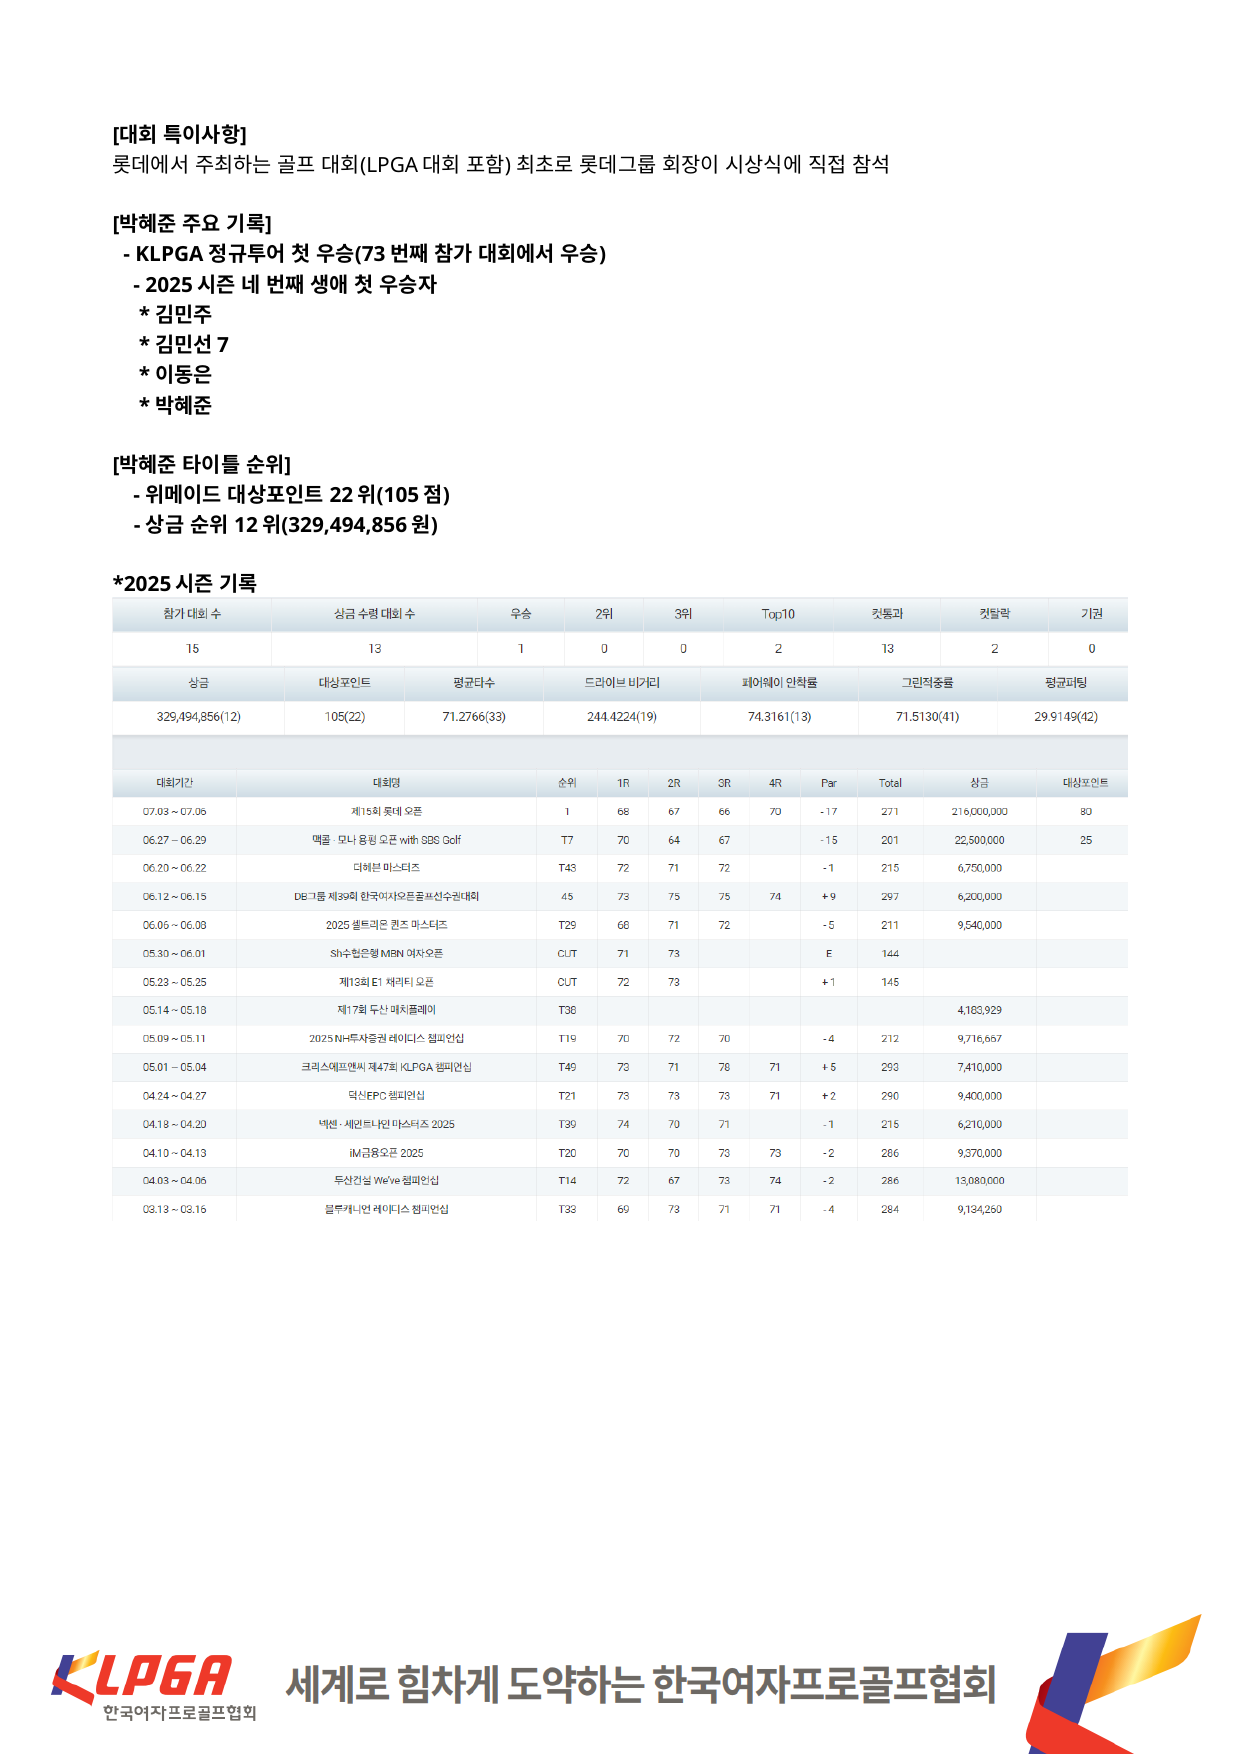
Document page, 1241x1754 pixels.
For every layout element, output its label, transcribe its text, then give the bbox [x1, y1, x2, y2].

text 롯데에서 주최하는 골프 대회(LPGA대회 포함) 최초로 롯데그룹 회장이 시상식에 직접 참석 [112, 148, 1128, 179]
text *2025시즌 기록 [112, 567, 1128, 597]
text - 위메이드 대상포인트 22위(105점) [112, 478, 1128, 508]
text - 상금 순위 12위(329,494,856원) [112, 508, 1128, 539]
text [박혜준 주요 기록] [112, 207, 1128, 237]
text * 박혜준 [112, 389, 1128, 419]
text * 김민선7 [112, 328, 1128, 359]
text [대회 특이사항] [112, 118, 1128, 148]
text - KLPGA 정규투어 첫 우승(73번째 참가 대회에서 우승) [112, 237, 1128, 268]
picture [112, 597, 1128, 1221]
text [박혜준 타이틀 순위] [112, 448, 1128, 478]
text * 김민주 [112, 298, 1128, 328]
text - 2025시즌 네 번째 생애 첫 우승자 [112, 268, 1128, 298]
text * 이동은 [112, 359, 1128, 389]
picture [21, 1610, 1228, 1754]
